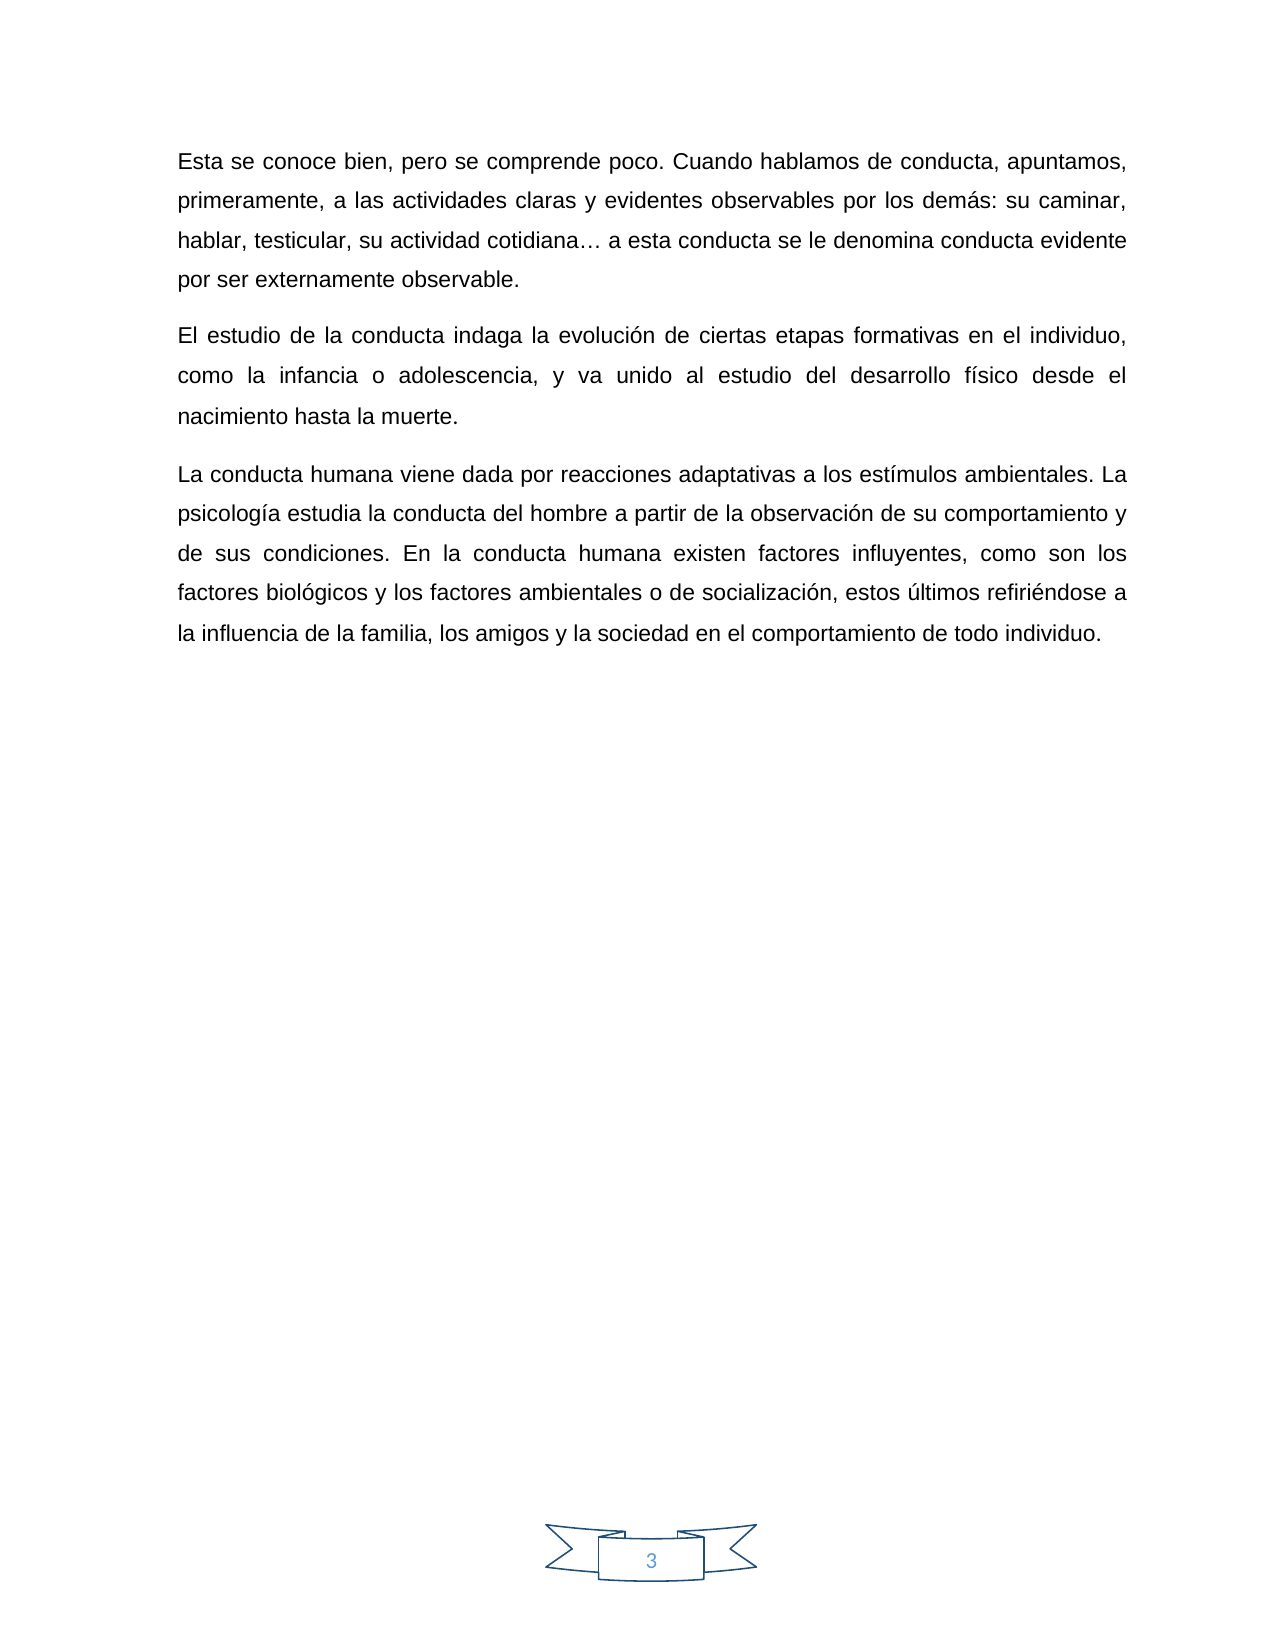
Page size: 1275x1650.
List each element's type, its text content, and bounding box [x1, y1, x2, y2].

text Esta se conoce bien, pero se comprende poco. Cuando hablamos de conducta, apuntamos, primeramente, a las actividades claras y evidentes observables por los demás: su caminar, hablar, testicular, su actividad cotidiana… a esta conducta se le denomina conducta evidente por ser externamente observable. [177, 148, 1127, 292]
text La conducta humana viene dada por reacciones adaptativas a los estímulos ambientales. La psicología estudia la conducta del hombre a partir de la observación de su comportamiento y de sus condiciones. En la conducta humana existen factores influyentes, como son los factores biológicos y los factores ambientales o de socialización, estos últimos refiriéndose a la influencia de la familia, los amigos y la sociedad en el comportamiento de todo individuo. [177, 461, 1127, 647]
text El estudio de la conducta indaga la evolución de ciertas etapas formativas en el individuo, como la infancia o adolescencia, y va unido al estudio del desarrollo físico desde el nacimiento hasta la muerte. [177, 322, 1127, 430]
